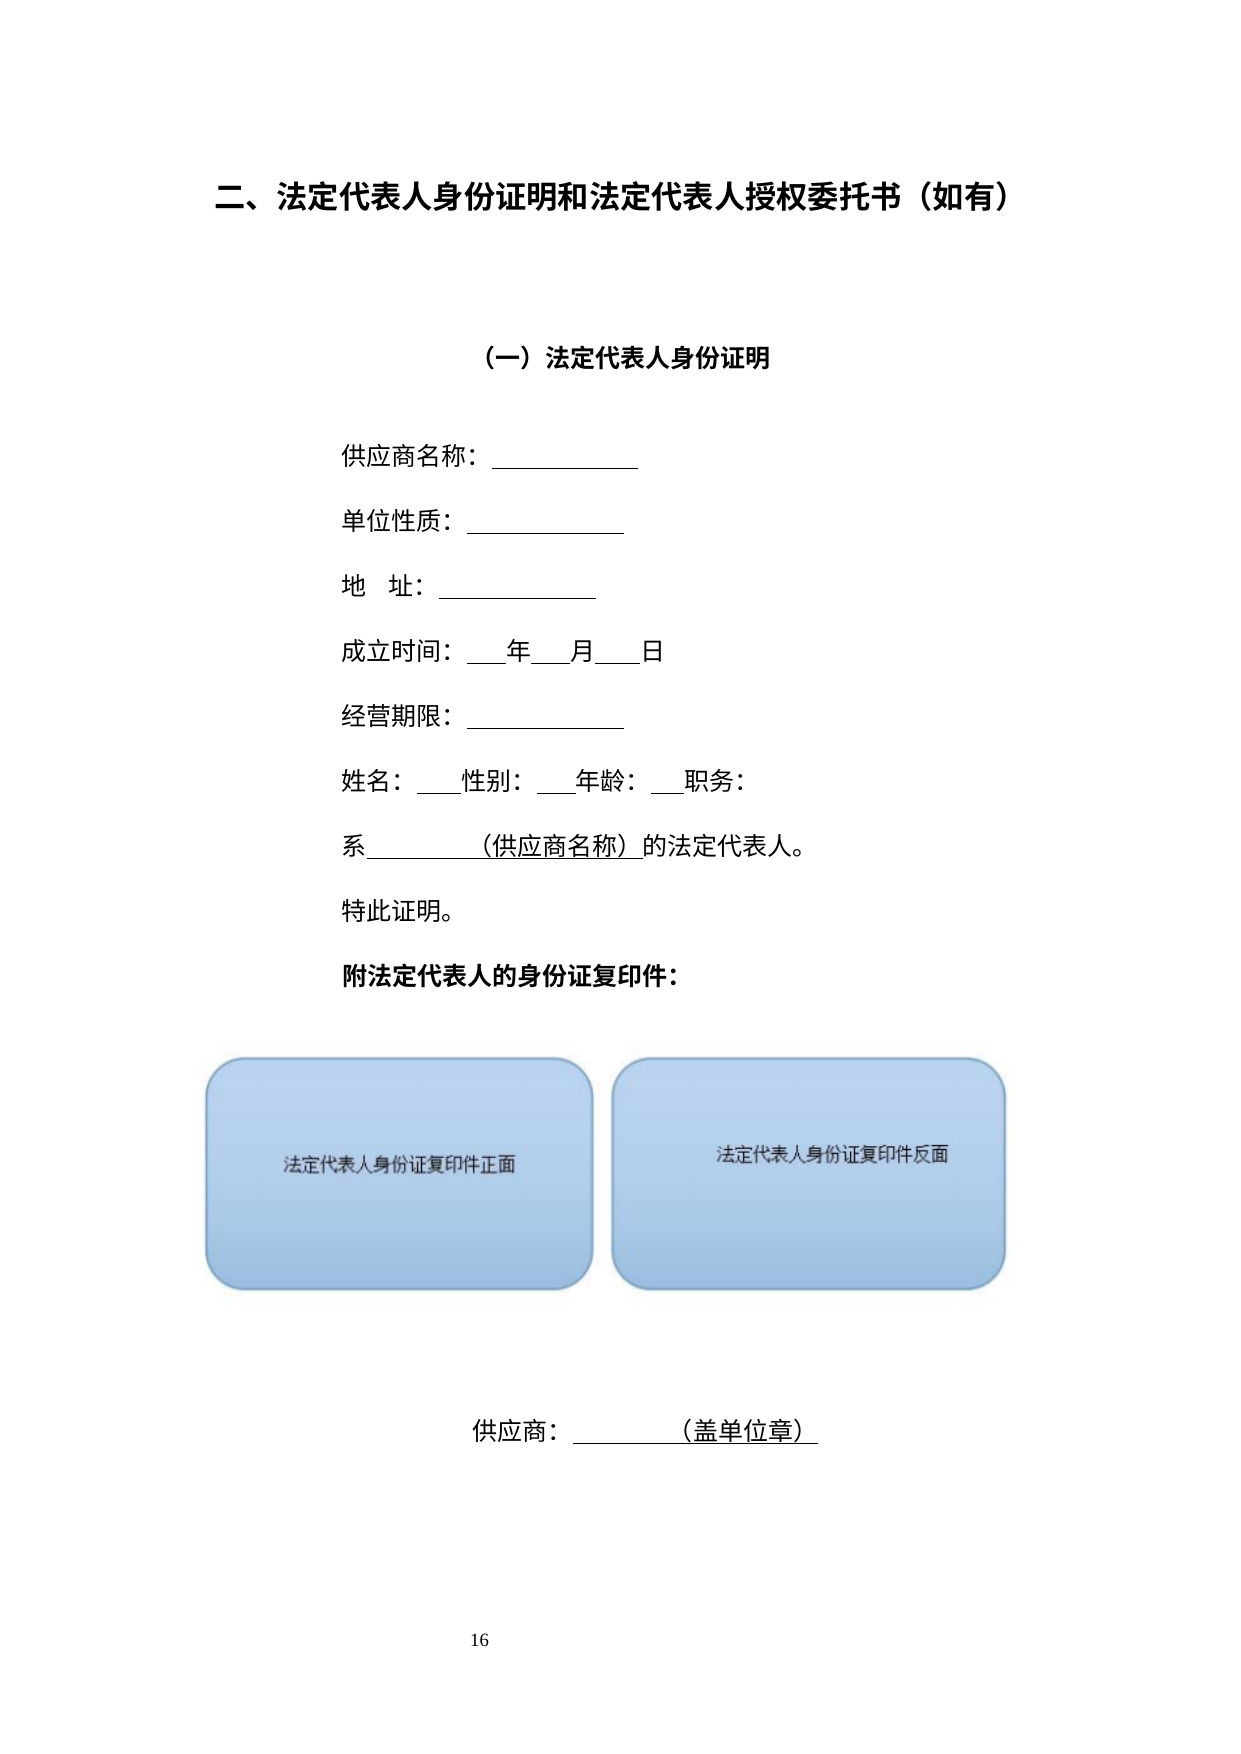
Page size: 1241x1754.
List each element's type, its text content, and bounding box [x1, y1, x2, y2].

list 经营期限： [187, 682, 1053, 747]
list 附法定代表人的身份证复印件： [187, 942, 1053, 1007]
list 系 （供应商名称）的法定代表人。 [187, 812, 1053, 877]
list 地 址： [187, 552, 1053, 617]
list 二、法定代表人身份证明和法定代表人授权委托书（如有） [187, 162, 1053, 227]
list 成立时间： 年 月 日 [187, 617, 1053, 682]
list （一）法定代表人身份证明 [187, 324, 1053, 389]
list 姓名： 性别： 年龄： 职务： [187, 747, 1053, 812]
list 特此证明。 [187, 877, 1053, 942]
list 供应商： （盖单位章） [187, 1397, 1053, 1462]
list 单位性质： [187, 487, 1053, 552]
list 供应商名称： [187, 422, 1053, 487]
picture [168, 1038, 1034, 1311]
